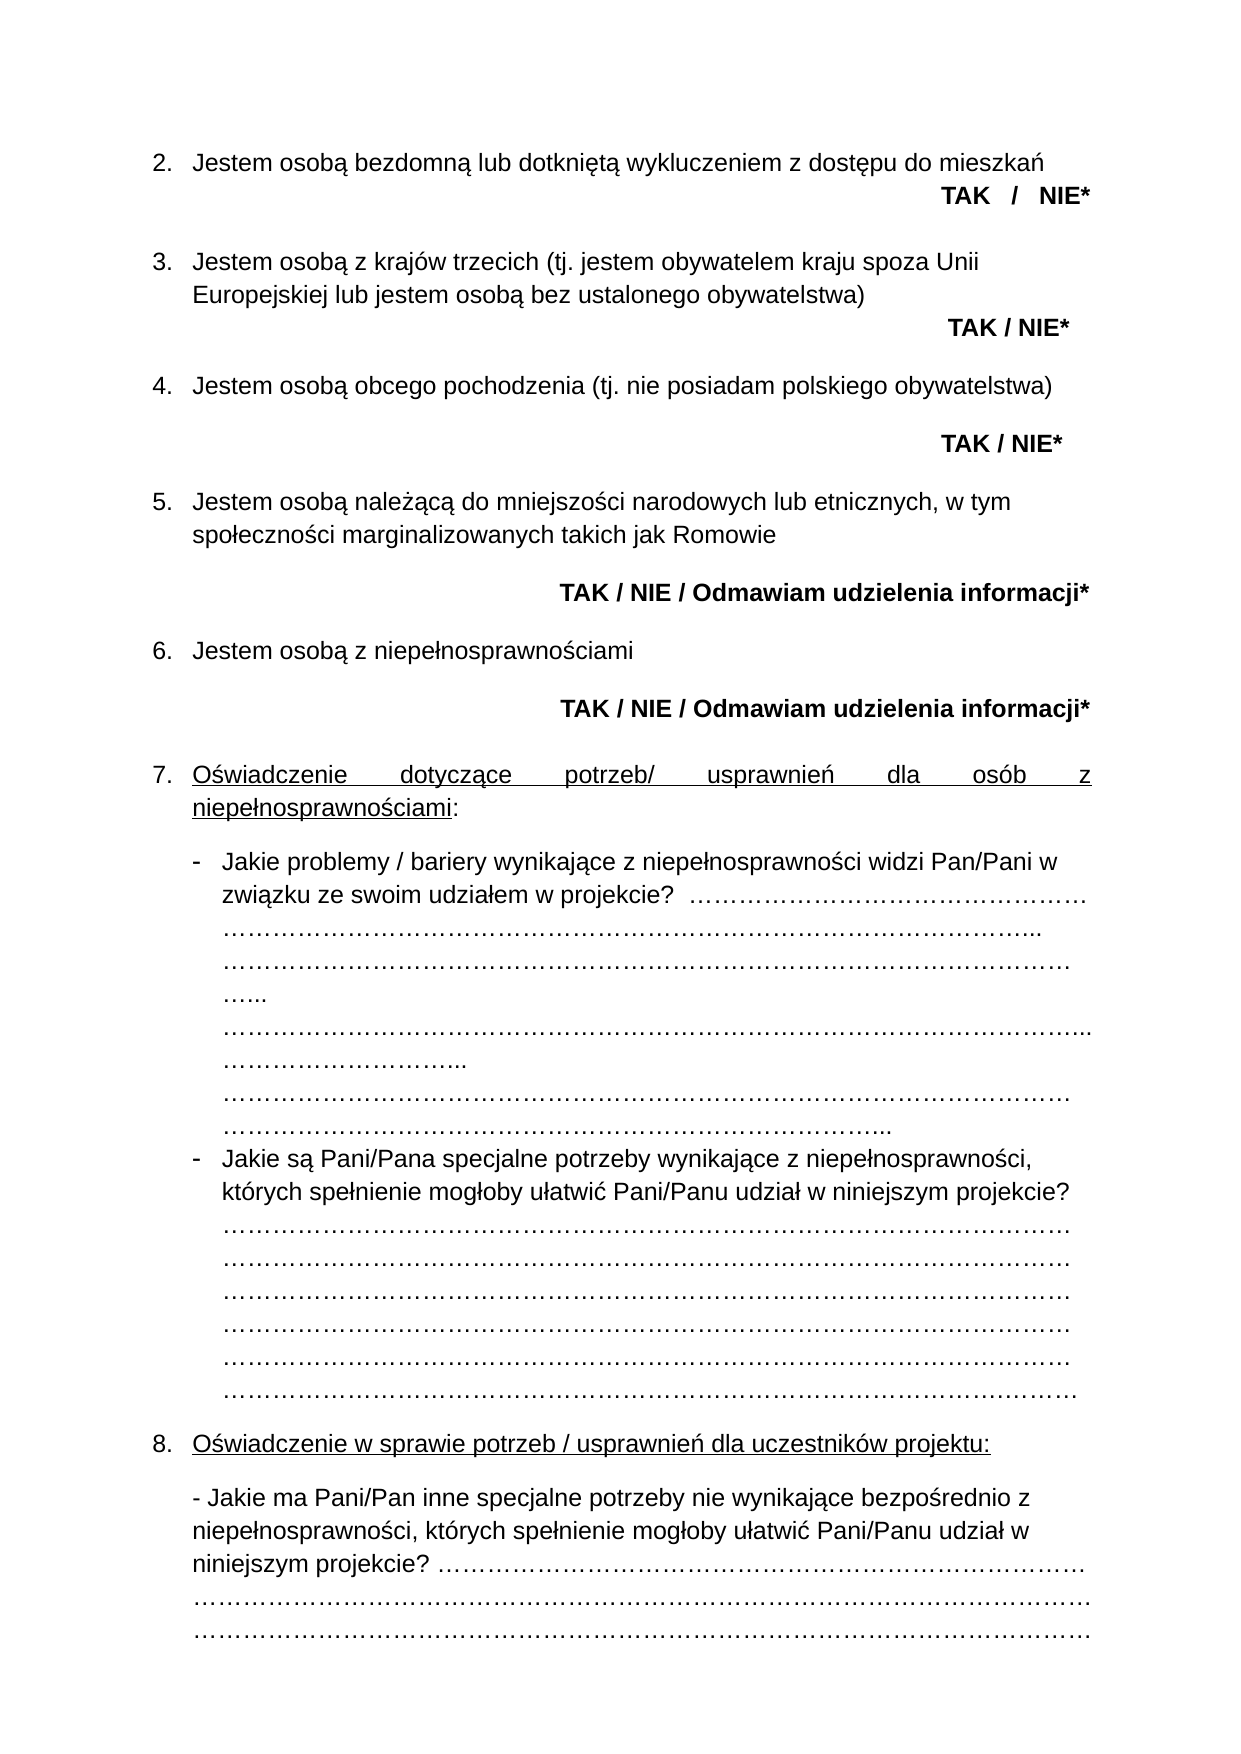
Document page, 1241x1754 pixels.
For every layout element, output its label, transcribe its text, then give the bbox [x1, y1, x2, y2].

list Jakie są Pani/Pana specjalne potrzeby wynikające z niepełnosprawności, których spełnienie mogłoby ułatwić Pani/Panu udział w niniejszym projekcie? ……………………………………………………………………………………………………………………………………………………………………………………………………………………………………………………………………………………………………………………………………………………………………………………………………………………………………………………………………………………………………………………………………………………….……… [192, 1144, 1092, 1404]
list Jestem osobą z niepełnosprawnościami [162, 636, 1092, 665]
text TAK / NIE / Odmawiam udzielenia informacji* [192, 694, 1092, 723]
text TAK / NIE* [192, 181, 1092, 209]
list Jestem osobą z krajów trzecich (tj. jestem obywatelem kraju spoza Unii Europejskiej lub jestem osobą bez ustalonego obywatelstwa) [162, 247, 1092, 308]
list Jestem osobą należącą do mniejszości narodowych lub etnicznych, w tym społeczności marginalizowanych takich jak Romowie [162, 487, 1092, 549]
list ……………………………………………………………………………………...……………………………………………………………………………………………...…………………………………………………………………………………………...………………………...………………………………………………………………………………………………………………………………………………………………... [222, 913, 1092, 1140]
list Jestem osobą bezdomną lub dotkniętą wykluczeniem z dostępu do mieszkań [162, 148, 1092, 176]
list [192, 1582, 1092, 1644]
list Jestem osobą obcego pochodzenia (tj. nie posiadam polskiego obywatelstwa) [162, 371, 1092, 399]
text TAK / NIE* [192, 429, 1092, 458]
list Oświadczenie w sprawie potrzeb / usprawnień dla uczestników projektu: [162, 1429, 1092, 1458]
list Oświadczenie dotyczące potrzeb/ usprawnień dla osób z niepełnosprawnościami: [162, 760, 1092, 822]
list Jakie problemy / bariery wynikające z niepełnosprawności widzi Pan/Pani w związku ze swoim udziałem w projekcie? ………………………………………… [192, 847, 1092, 909]
list - Jakie ma Pani/Pan inne specjalne potrzeby nie wynikające bezpośrednio z niepełnosprawności, których spełnienie mogłoby ułatwić Pani/Panu udział w niniejszym projekcie? …………………………………………………………………… [192, 1483, 1092, 1578]
text TAK / NIE / Odmawiam udzielenia informacji* [192, 578, 1092, 607]
text TAK / NIE* [192, 313, 1092, 342]
